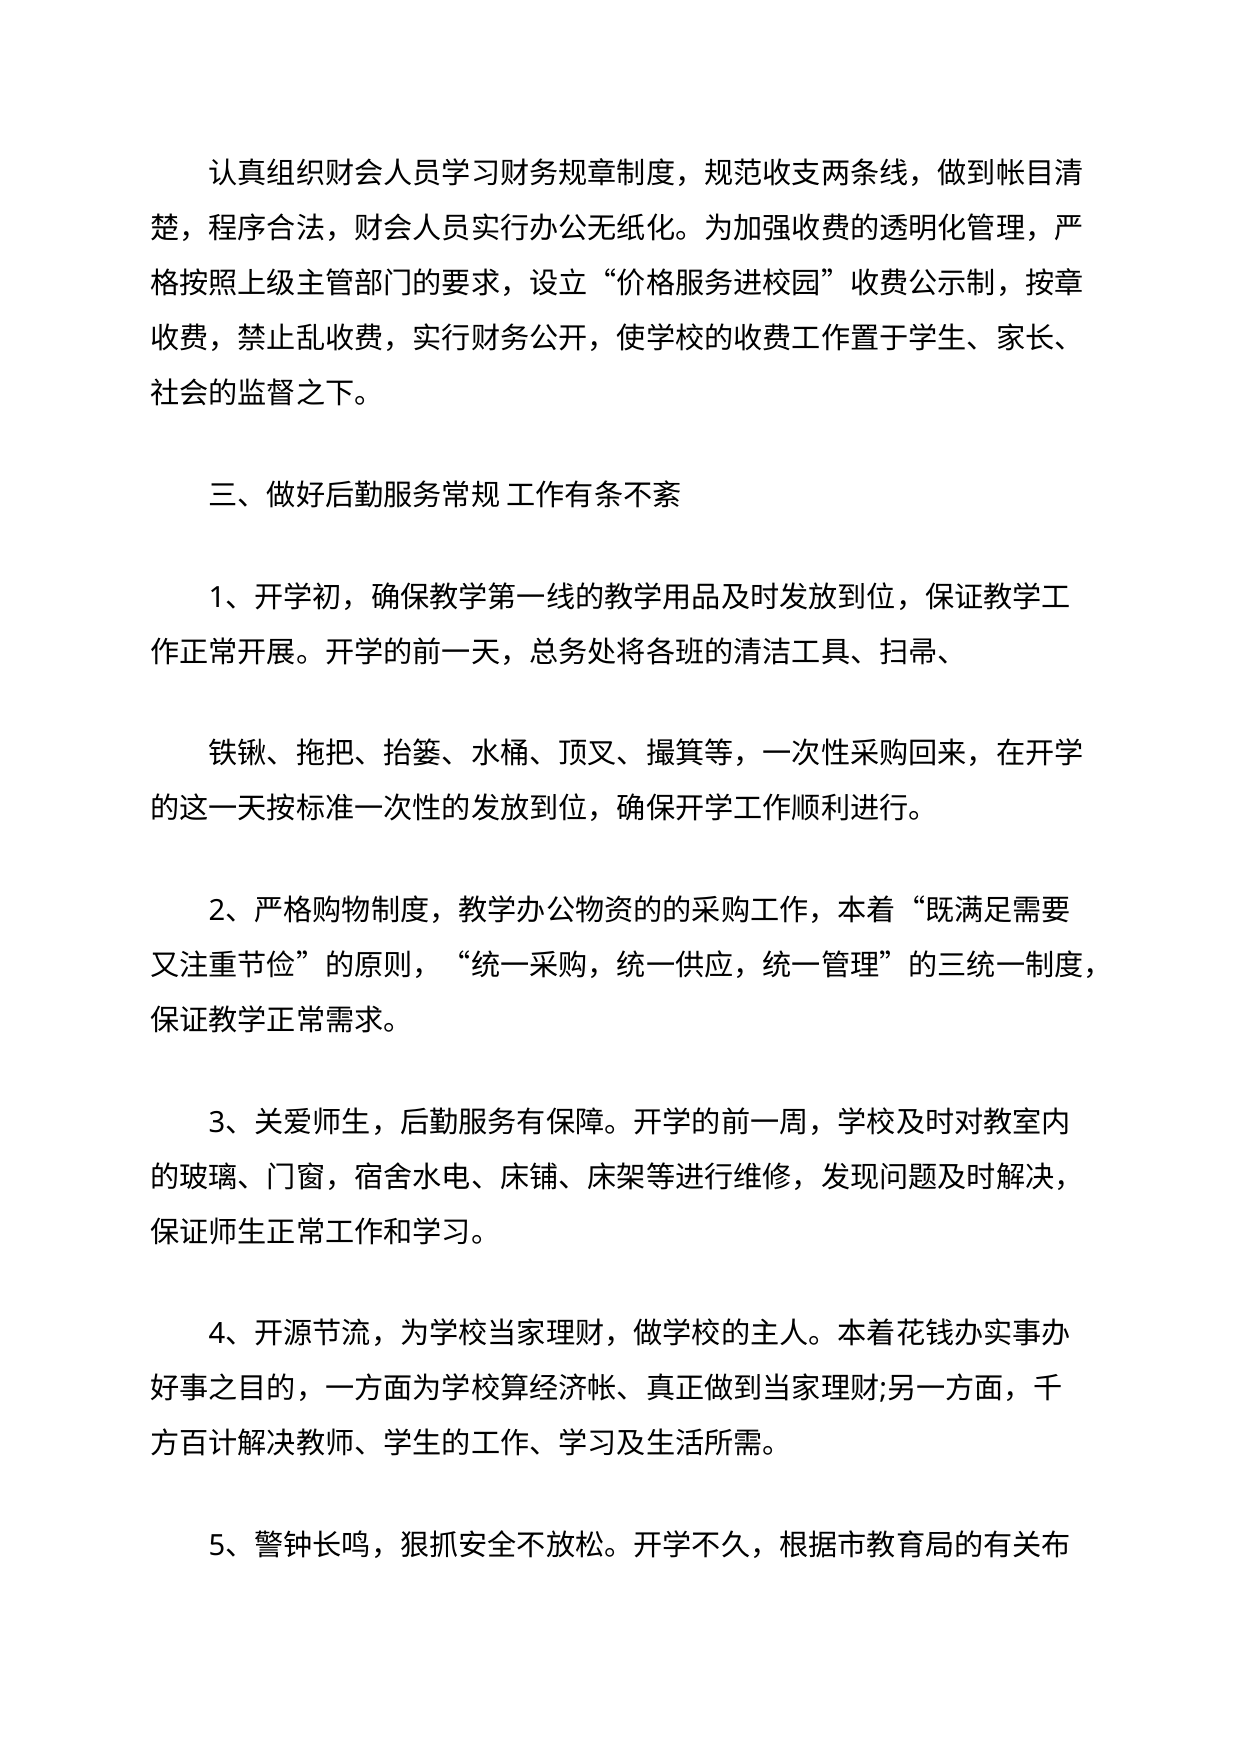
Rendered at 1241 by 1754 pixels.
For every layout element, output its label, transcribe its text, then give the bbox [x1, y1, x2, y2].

text 三、做好后勤服务常规 工作有条不紊 [150, 471, 1090, 514]
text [150, 1522, 1090, 1564]
text 3、关爱师生，后勤服务有保障。开学的前一周，学校及时对教室内的玻璃、门窗，宿舍水电、床铺、床架等进行维修，发现问题及时解决，保证师生正常工作和学习。 [150, 1098, 1090, 1250]
text 1、开学初，确保教学第一线的教学用品及时发放到位，保证教学工作正常开展。开学的前一天，总务处将各班的清洁工具、扫帚、 [150, 573, 1090, 670]
text 铁锹、拖把、抬篓、水桶、顶叉、撮箕等，一次性采购回来，在开学的这一天按标准一次性的发放到位，确保开学工作顺利进行。 [150, 730, 1090, 827]
text 2、严格购物制度，教学办公物资的的采购工作，本着“既满足需要又注重节俭”的原则，“统一采购，统一供应，统一管理”的三统一制度，保证教学正常需求。 [150, 887, 1090, 1039]
text 认真组织财会人员学习财务规章制度，规范收支两条线，做到帐目清楚，程序合法，财会人员实行办公无纸化。为加强收费的透明化管理，严格按照上级主管部门的要求，设立“价格服务进校园”收费公示制，按章收费，禁止乱收费，实行财务公开，使学校的收费工作置于学生、家长、社会的监督之下。 [150, 150, 1090, 412]
text 4、开源节流，为学校当家理财，做学校的主人。本着花钱办实事办好事之目的，一方面为学校算经济帐、真正做到当家理财;另一方面，千方百计解决教师、学生的工作、学习及生活所需。 [150, 1310, 1090, 1462]
